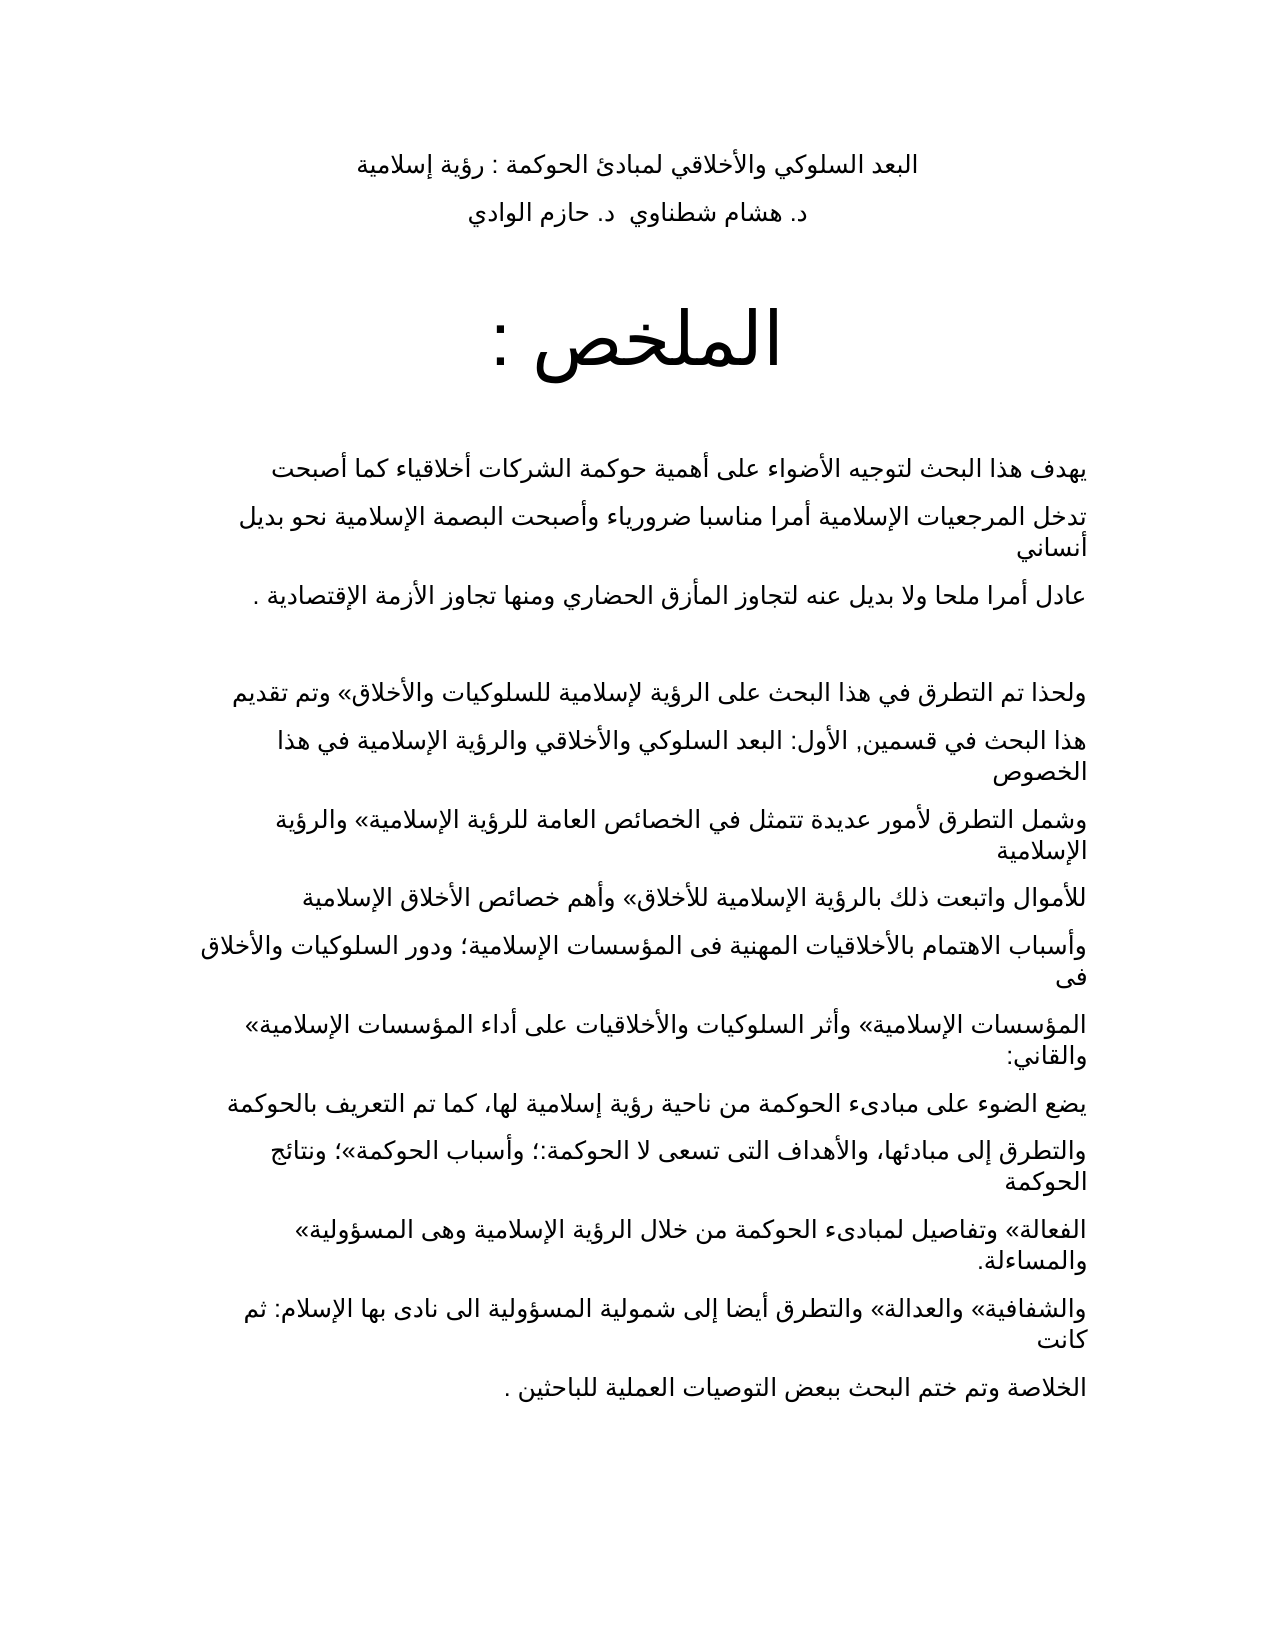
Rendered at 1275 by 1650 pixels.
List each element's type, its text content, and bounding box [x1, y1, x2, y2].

text وشمل التطرق لأمور ‎عديدة تتمثل‏ في الخصائص العامة للرؤية الإسلامية» والرؤية الإسلامية [187, 804, 1087, 864]
text يهدف هذا البحث لتوجيه الأضواء على أهمية حوكمة الشركات أخلاقياء كما أصبحت [187, 454, 1087, 483]
text د. هشام شطناوي ‏ د. حازم الوادي [187, 198, 1087, 226]
text عادل أمرا ملحا ولا بديل عنه لتجاوز المأزق الحضاري ومنها تجاوز الأزمة الإقتصادية . [187, 581, 1087, 609]
text ولحذا تم التطرق في هذا البحث على الرؤية لإسلامية للسلوكيات والأخلاق» وتم تقديم [187, 678, 1087, 707]
text وأسباب الاهتمام بالأخلاقيات المهنية فى المؤسسات الإسلامية؛ ودور السلوكيات والأخلاق فى [187, 931, 1087, 991]
text الخلاصة وتم ختم البحث ببعض التوصيات العملية للباحثين . [187, 1372, 1087, 1401]
text يضع الضوء على مبادىء الحوكمة من ناحية رؤية إسلامية لها، كما تم التعريف ‎بالحوكمة‏ [187, 1088, 1087, 1117]
text الفعالة» وتفاصيل لمبادىء الحوكمة من خلال الرؤية الإسلامية وهى المسؤولية» والمساءلة. [187, 1215, 1087, 1275]
text تدخل المرجعيات الإسلامية أمرا مناسبا ضرورياء وأصبحت البصمة الإسلامية نحو بديل أنساني [187, 502, 1087, 562]
text هذا البحث في قسمين, الأول: البعد السلوكي والأخلاقي والرؤية الإسلامية في هذا ‎الخصوص‏ [187, 726, 1087, 786]
text والشفافية» والعدالة» والتطرق أيضا إلى شمولية المسؤولية الى نادى بها الإسلام: ثم كانت [187, 1294, 1087, 1353]
text والتطرق إلى مبادئها، والأهداف التى تسعى لا الحوكمة:؛ وأسباب الحوكمة»؛ ونتائج الحوكمة [187, 1136, 1087, 1196]
text للأموال واتبعت ذلك بالرؤية الإسلامية للأخلاق» وأهم خصائص الأخلاق الإسلامية [187, 883, 1087, 912]
text البعد السلوكي والأخلاقي لمبادئ الحوكمة : رؤية إسلامية [187, 150, 1087, 179]
text الملخص : [187, 295, 1087, 381]
text المؤسسات الإسلامية» وأثر السلوكيات والأخلاقيات على أداء المؤسسات الإسلامية» والقاني: [187, 1010, 1087, 1069]
